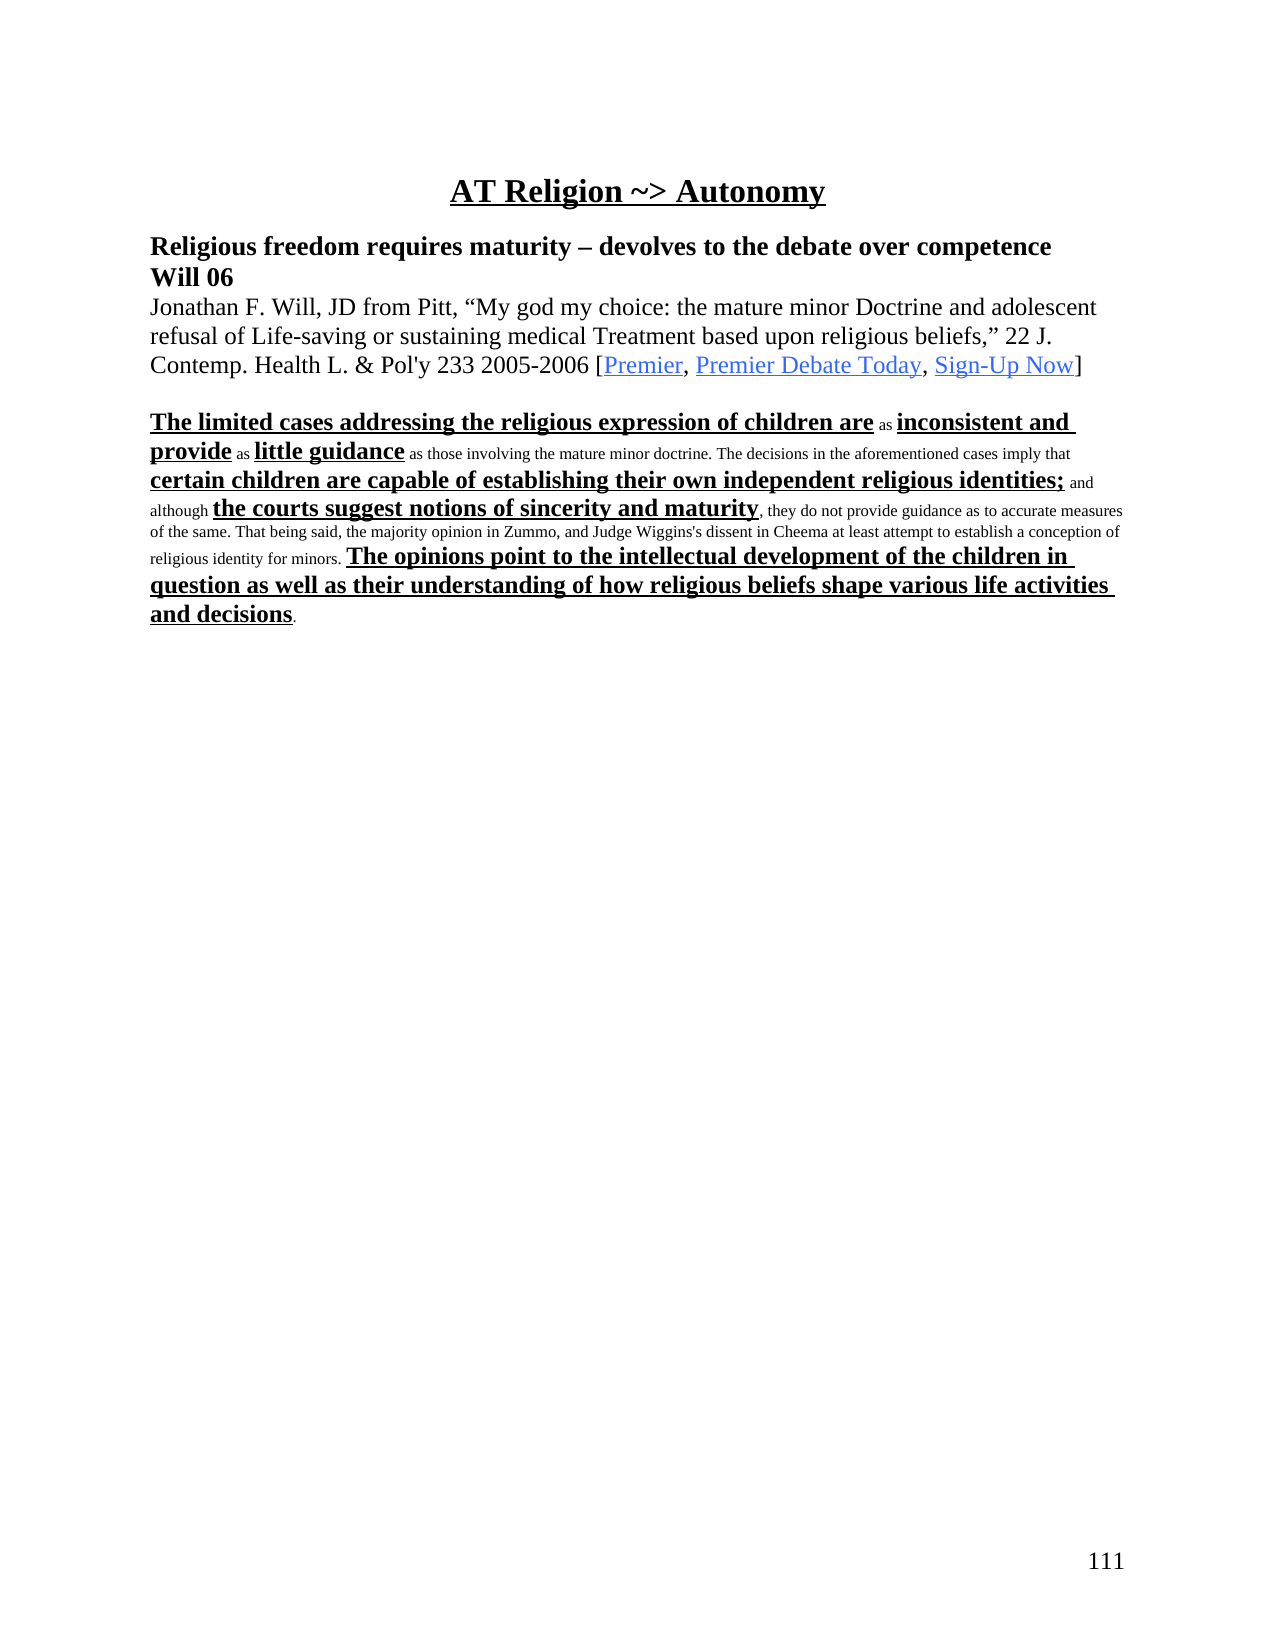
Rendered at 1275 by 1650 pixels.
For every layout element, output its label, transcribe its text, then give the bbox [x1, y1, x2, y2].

subtitle AT Religion ~> Autonomy [150, 171, 1125, 209]
text The limited cases addressing the religious expression of children are as inconsistent and provide as little guidance as those involving the mature minor doctrine. The decisions in the aforementioned cases imply that certain children are capable of establishing their own independent religious identities; and although the courts suggest notions of sincerity and maturity, they do not provide guidance as to accurate measures of the same. That being said, the majority opinion in Zummo, and Judge Wiggins's dissent in Cheema at least attempt to establish a conception of religious identity for minors. The opinions point to the intellectual development of the children in question as well as their understanding of how religious beliefs shape various life activities and decisions. [150, 407, 1125, 628]
text Jonathan F. Will, JD from Pitt, “My god my choice: the mature minor Doctrine and adolescent refusal of Life-saving or sustaining medical Treatment based upon religious beliefs,” 22 J. Contemp. Health L. & Pol'y 233 2005-2006 [Premier, Premier Debate Today, Sign-Up Now] [150, 292, 1125, 378]
text Will 06 [150, 261, 1125, 292]
subtitle Religious freedom requires maturity – devolves to the debate over competence [150, 230, 1125, 261]
